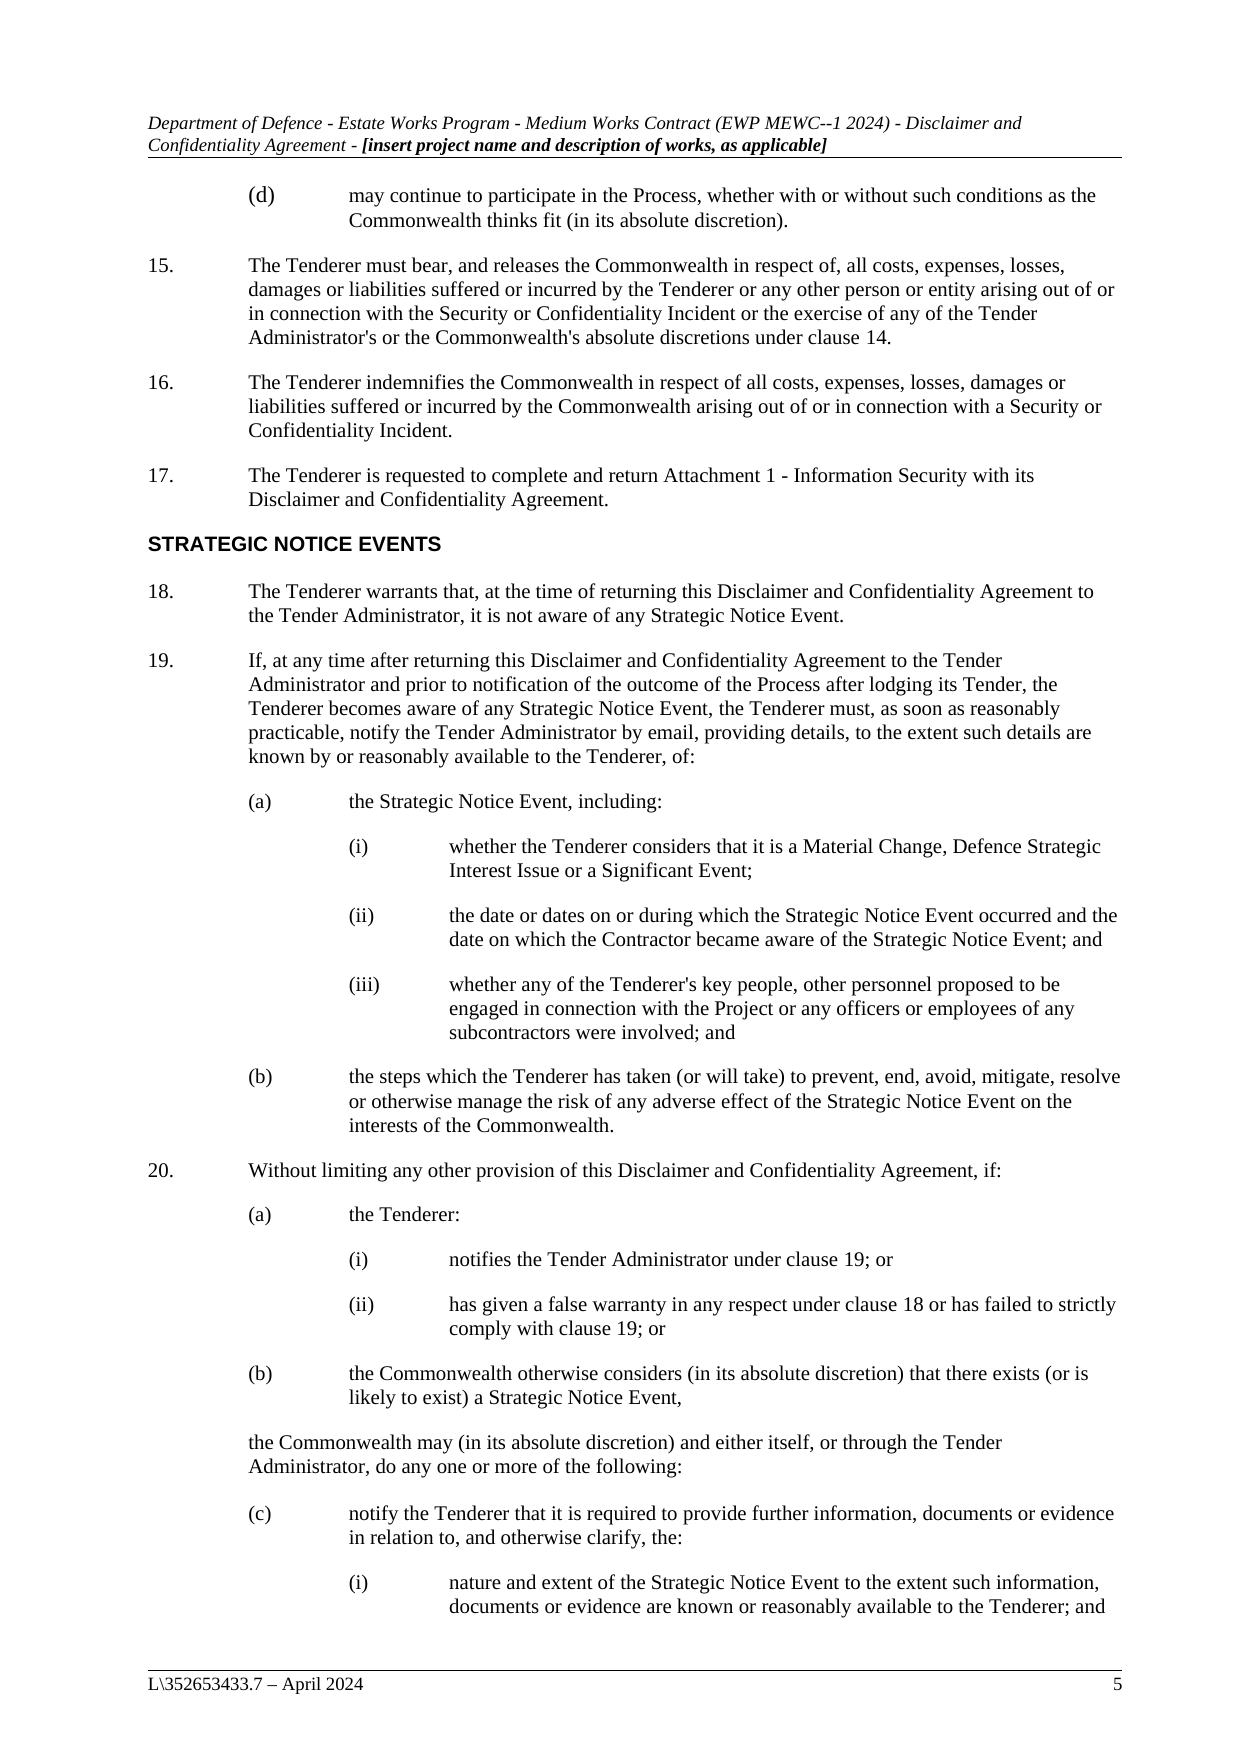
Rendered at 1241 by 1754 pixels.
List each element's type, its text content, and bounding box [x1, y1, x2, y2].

list whether the Tenderer considers that it is a Material Change, Defence Strategic Interest Issue or a Significant Event; [348, 833, 1122, 882]
list notifies the Tender Administrator under clause 19; or [348, 1247, 1122, 1271]
list notify the Tenderer that it is required to provide further information, documents or evidence in relation to, and otherwise clarify, the: [248, 1501, 1122, 1549]
list whether any of the Tenderer's key people, other personnel proposed to be engaged in connection with the Project or any officers or employees of any subcontractors were involved; and [348, 971, 1122, 1044]
list the Strategic Notice Event, including: [248, 789, 1122, 813]
subtitle STRATEGIC NOTICE EVENTS [148, 532, 1122, 556]
list the Commonwealth may (in its absolute discretion) and either itself, or through the Tender Administrator, do any one or more of the following: [248, 1430, 1122, 1478]
list has given a false warranty in any respect under clause 18 or has failed to strictly comply with clause 19; or [348, 1292, 1122, 1340]
list If, at any time after returning this Disclaimer and Confidentiality Agreement to the Tender Administrator and prior to notification of the outcome of the Process after lodging its Tender, the Tenderer becomes aware of any Strategic Notice Event, the Tenderer must, as soon as reasonably practicable, notify the Tender Administrator by email, providing details, to the extent such details are known by or reasonably available to the Tenderer, of: [148, 647, 1122, 768]
list the steps which the Tenderer has taken (or will take) to prevent, end, avoid, mitigate, resolve or otherwise manage the risk of any adverse effect of the Strategic Notice Event on the interests of the Commonwealth. [248, 1064, 1122, 1137]
list The Tenderer must bear, and releases the Commonwealth in respect of, all costs, expenses, losses, damages or liabilities suffered or incurred by the Tenderer or any other person or entity arising out of or in connection with the Security or Confidentiality Incident or the exercise of any of the Tender Administrator's or the Commonwealth's absolute discretions under clause 14. [148, 253, 1122, 349]
list The Tenderer is requested to complete and return Attachment 1 - Information Security with its Disclaimer and Confidentiality Agreement. [148, 463, 1122, 511]
list Without limiting any other provision of this Disclaimer and Confidentiality Agreement, if: [148, 1157, 1122, 1182]
list the date or dates on or during which the Strategic Notice Event occurred and the date on which the Contractor became aware of the Strategic Notice Event; and [348, 902, 1122, 951]
list The Tenderer indemnifies the Commonwealth in respect of all costs, expenses, losses, damages or liabilities suffered or incurred by the Commonwealth arising out of or in connection with a Security or Confidentiality Incident. [148, 370, 1122, 442]
list nature and extent of the Strategic Notice Event to the extent such information, documents or evidence are known or reasonably available to the Tenderer; and [348, 1570, 1122, 1618]
list the Commonwealth otherwise considers (in its absolute discretion) that there exists (or is likely to exist) a Strategic Notice Event, [248, 1361, 1122, 1409]
list may continue to participate in the Process, whether with or without such conditions as the Commonwealth thinks fit (in its absolute discretion). [248, 181, 1122, 232]
list the Tenderer: [248, 1202, 1122, 1226]
list The Tenderer warrants that, at the time of returning this Disclaimer and Confidentiality Agreement to the Tender Administrator, it is not aware of any Strategic Notice Event. [148, 578, 1122, 627]
